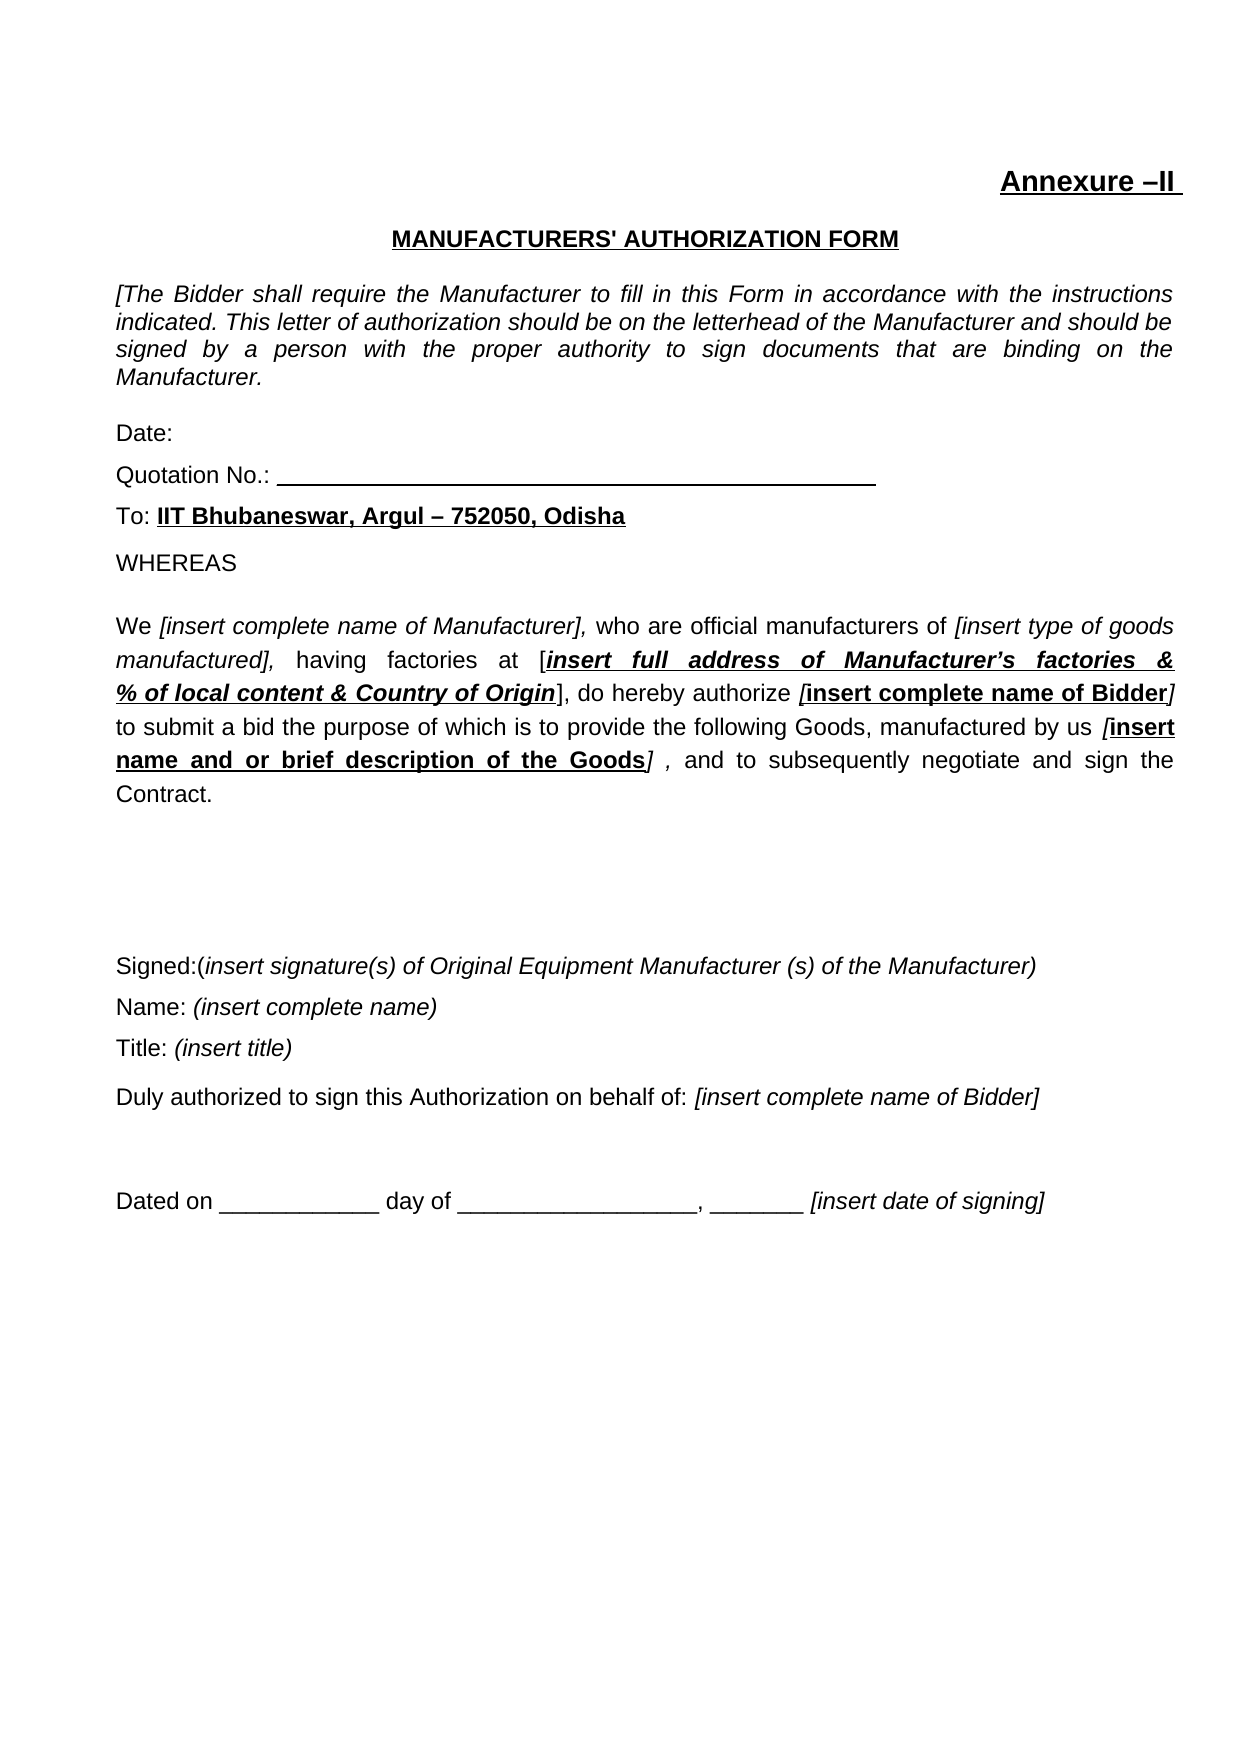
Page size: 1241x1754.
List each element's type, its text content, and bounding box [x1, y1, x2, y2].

text Duly authorized to sign this Authorization on behalf of: [insert complete name of Bidder] [116, 1076, 1174, 1110]
text WHEREAS [116, 543, 1174, 577]
text Signed:(insert signature(s) of Original Equipment Manufacturer (s) of the Manufacturer) [116, 952, 1174, 979]
text Dated on ____________ day of __________________, _______ [insert date of signing] [116, 1180, 1174, 1214]
text MANUFACTURERS' AUTHORIZATION FORM [116, 225, 1174, 252]
text Annexure –II [116, 164, 1174, 197]
text Date: [116, 419, 1174, 447]
text Quotation No.: _______________________________________________ [116, 461, 1174, 488]
text Title: (insert title) [116, 1034, 1174, 1062]
text To: IIT Bhubaneswar, Argul – 752050, Odisha [116, 502, 1174, 529]
text Name: (insert complete name) [116, 993, 1174, 1021]
text We [insert complete name of Manufacturer], who are official manufacturers of [insert type of goods manufactured], having factories at [insert full address of Manufacturer’s factories & % of local content & Country of Origin], do hereby authorize [insert complete name of Bidder] to submit a bid the purpose of which is to provide the following Goods, manufactured by us [insert name and or brief description of the Goods] , and to subsequently negotiate and sign the Contract. [116, 606, 1174, 808]
text [The Bidder shall require the Manufacturer to fill in this Form in accordance with the instructions indicated. This letter of authorization should be on the letterhead of the Manufacturer and should be signed by a person with the proper authority to sign documents that are binding on the Manufacturer. [116, 280, 1174, 391]
